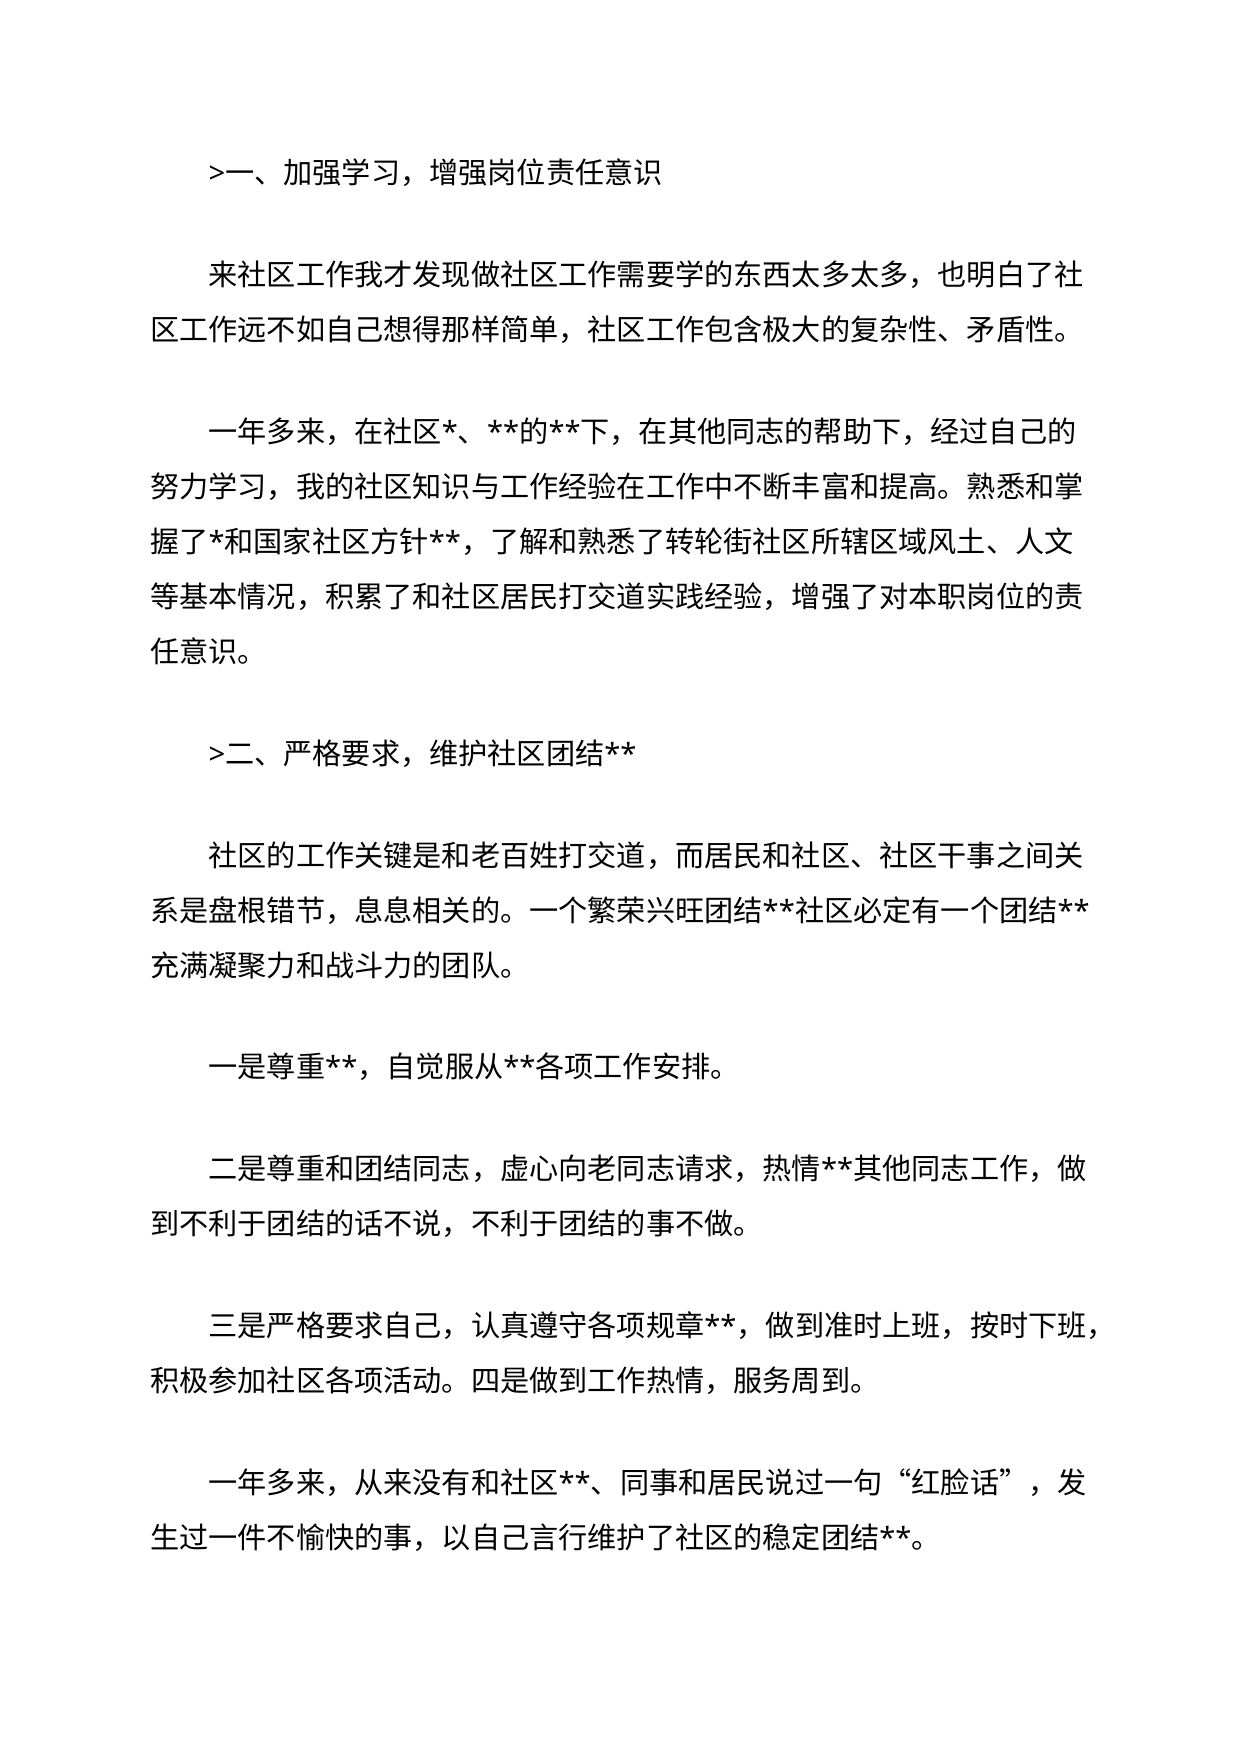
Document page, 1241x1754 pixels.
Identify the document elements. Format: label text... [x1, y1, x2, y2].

text >二、严格要求，维护社区团结** [150, 730, 1090, 773]
text 一年多来，从来没有和社区**、同事和居民说过一句“红脸话”，发生过一件不愉快的事，以自己言行维护了社区的稳定团结**。 [150, 1459, 1090, 1557]
text 一是尊重**，自觉服从**各项工作安排。 [150, 1044, 1090, 1086]
text 社区的工作关键是和老百姓打交道，而居民和社区、社区干事之间关系是盘根错节，息息相关的。一个繁荣兴旺团结**社区必定有一个团结**充满凝聚力和战斗力的团队。 [150, 832, 1090, 984]
text 三是严格要求自己，认真遵守各项规章**，做到准时上班，按时下班，积极参加社区各项活动。四是做到工作热情，服务周到。 [150, 1303, 1090, 1400]
text 二是尊重和团结同志，虚心向老同志请求，热情**其他同志工作，做到不利于团结的话不说，不利于团结的事不做。 [150, 1146, 1090, 1243]
text 一年多来，在社区*、**的**下，在其他同志的帮助下，经过自己的努力学习，我的社区知识与工作经验在工作中不断丰富和提高。熟悉和掌握了*和国家社区方针**，了解和熟悉了转轮街社区所辖区域风土、人文等基本情况，积累了和社区居民打交道实践经验，增强了对本职岗位的责任意识。 [150, 409, 1090, 671]
text 来社区工作我才发现做社区工作需要学的东西太多太多，也明白了社区工作远不如自己想得那样简单，社区工作包含极大的复杂性、矛盾性。 [150, 252, 1090, 349]
text >一、加强学习，增强岗位责任意识 [150, 150, 1090, 192]
